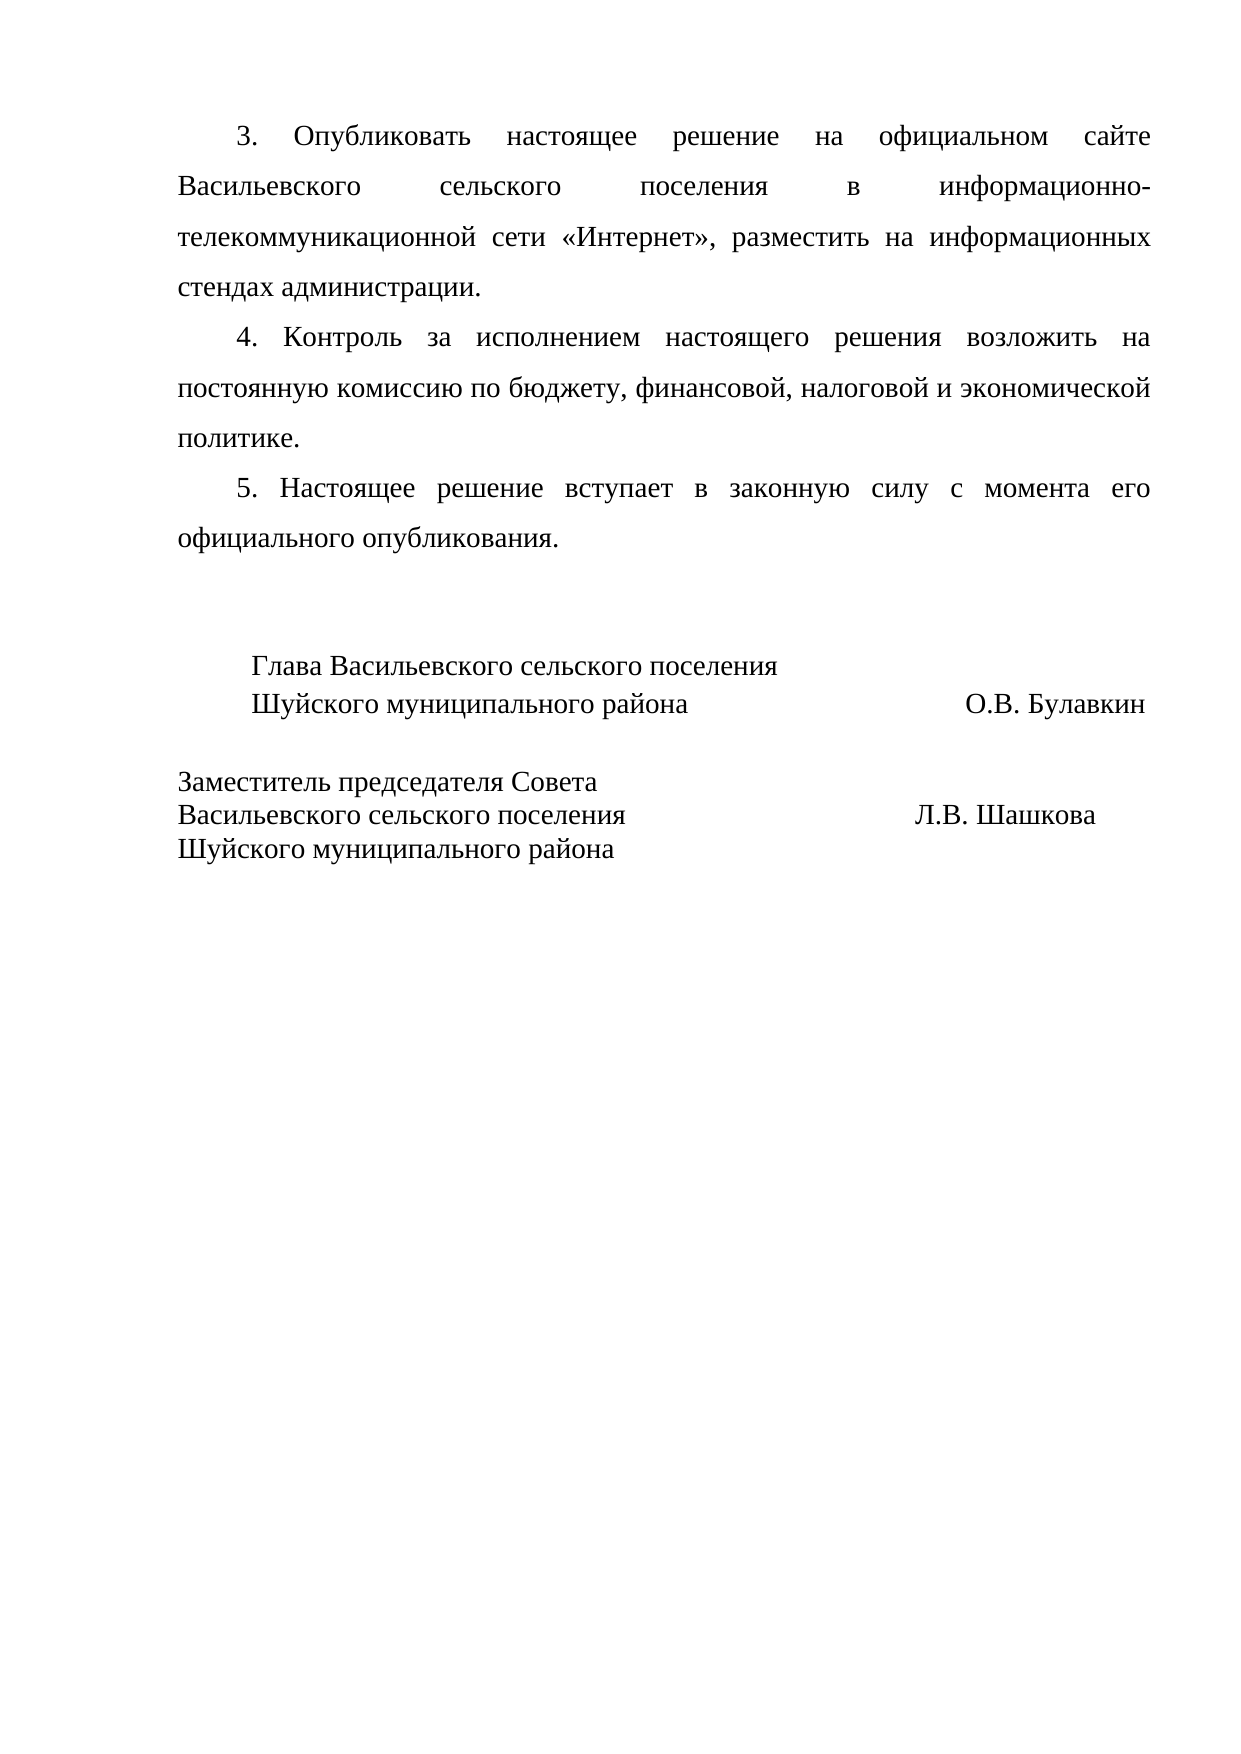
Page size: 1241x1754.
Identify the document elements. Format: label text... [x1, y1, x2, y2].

text Заместитель председателя Совета [177, 764, 1152, 797]
text Шуйского муниципального района О.В. Булавкин [177, 687, 1152, 720]
text Шуйского муниципального района [177, 831, 1152, 864]
text Глава Васильевского сельского поселения [177, 648, 1152, 682]
text 4. Контроль за исполнением настоящего решения возложить на постоянную комиссию по бюджету, финансовой, налоговой и экономической политике. [177, 319, 1152, 453]
text Васильевского сельского поселения Л.В. Шашкова [177, 797, 1152, 831]
text 5. Настоящее решение вступает в законную силу с момента его официального опубликования. [177, 470, 1152, 554]
text 3. Опубликовать настоящее решение на официальном сайте Васильевского сельского поселения в информационно-телекоммуникационной сети «Интернет», разместить на информационных стендах администрации. [177, 118, 1152, 303]
